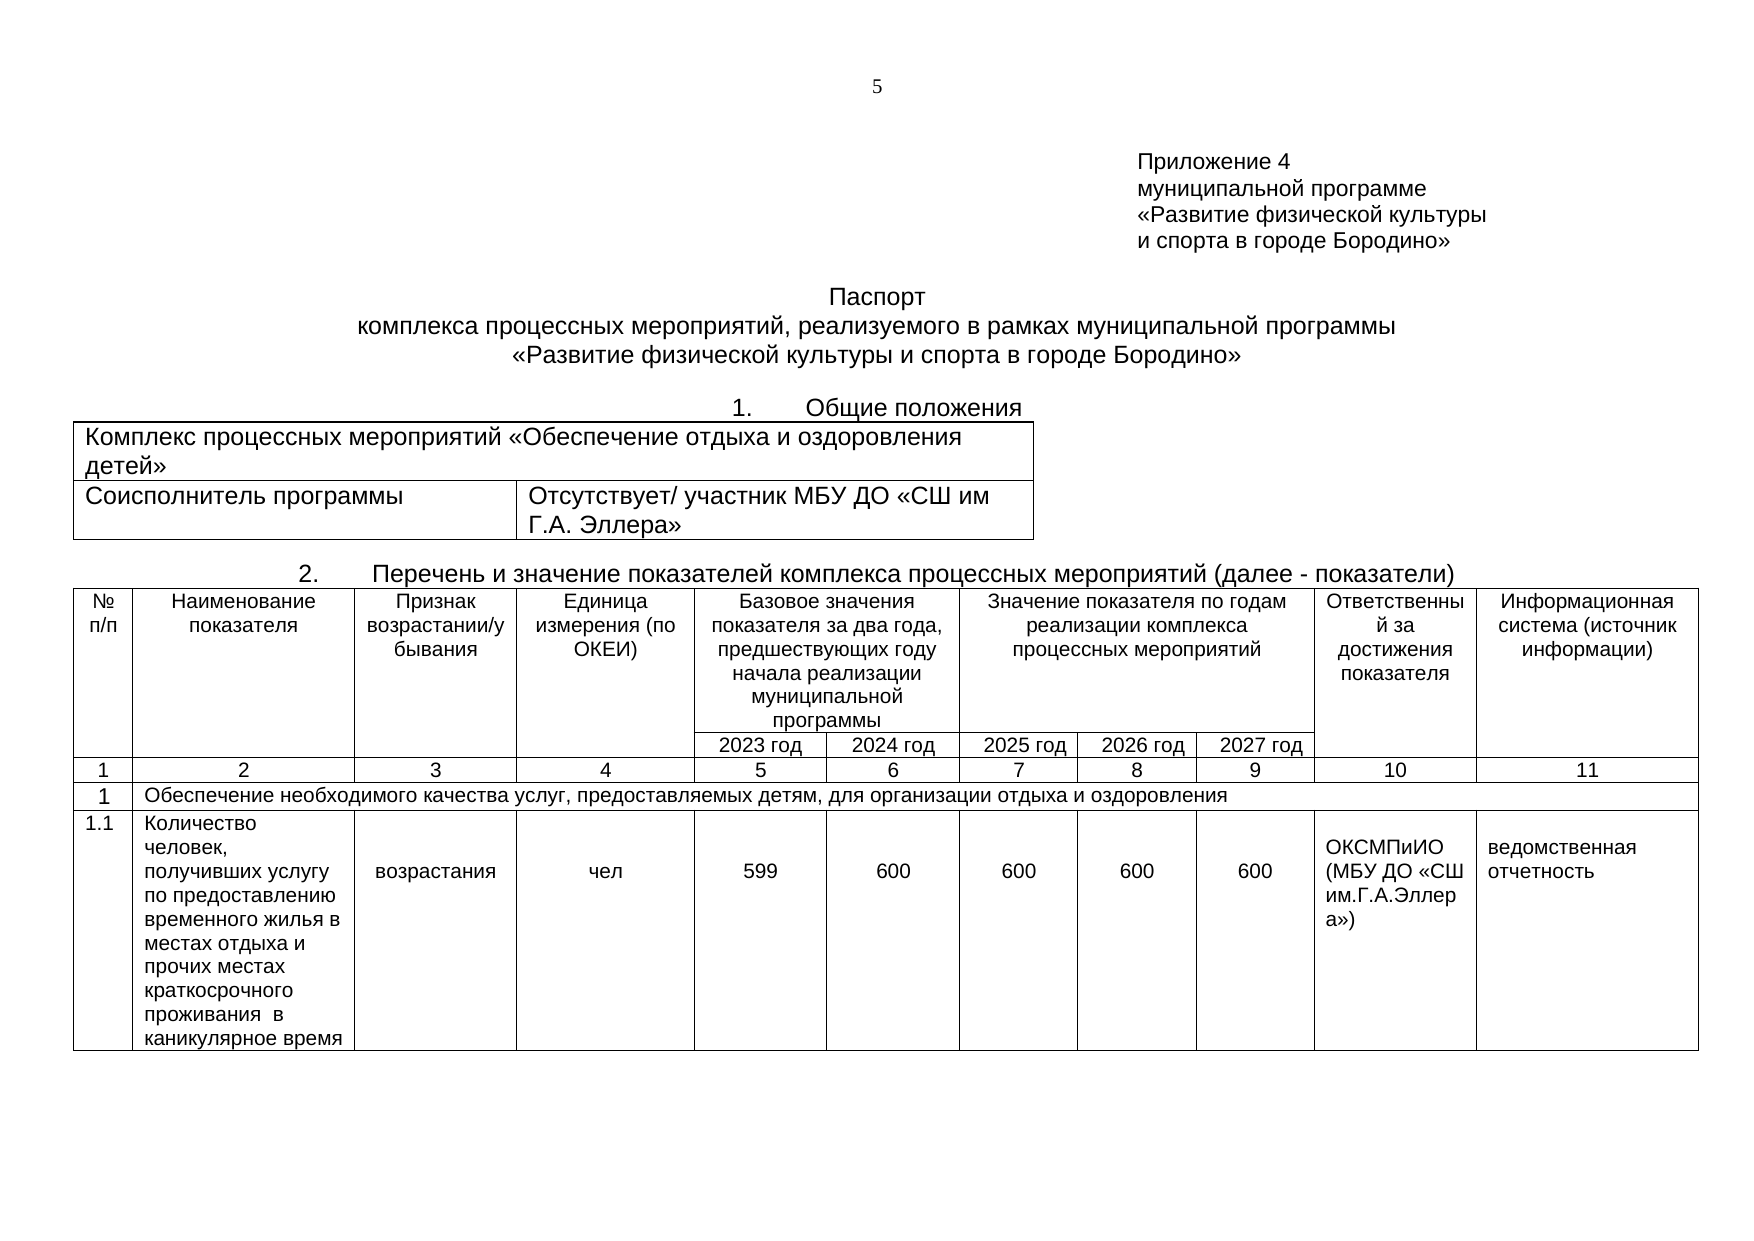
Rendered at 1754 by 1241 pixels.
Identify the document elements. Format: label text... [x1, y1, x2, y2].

table_header Ответственный за достижения показателя [1315, 589, 1476, 757]
table_cell 1 [74, 783, 132, 809]
table_cell 2023 год [695, 733, 826, 757]
text «Развитие физической культуры и спорта в городе Бородино» [118, 340, 1636, 369]
table_cell 5 [695, 758, 826, 782]
table_cell 600 [960, 811, 1077, 1050]
table_cell 1.1 [74, 811, 132, 1050]
table_cell 599 [695, 811, 826, 1050]
table_cell 6 [827, 758, 959, 782]
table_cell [1477, 811, 1698, 1050]
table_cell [133, 811, 354, 1050]
table_header Значение показателя по годам реализации комплекса процессных мероприятий [960, 589, 1314, 732]
text Паспорт [118, 282, 1636, 311]
table_header № п/п [74, 589, 132, 757]
table_cell чел [517, 811, 694, 1050]
table_cell 2025 год [960, 733, 1077, 757]
table_cell 7 [960, 758, 1077, 782]
text комплекса процессных мероприятий, реализуемого в рамках муниципальной программы [118, 311, 1636, 340]
table_cell возрастания [355, 811, 516, 1050]
table_cell Обеспечение необходимого качества услуг, предоставляемых детям, для организации отдыха и оздоровления [133, 783, 1698, 809]
table_cell 2024 год [827, 733, 959, 757]
table_header Базовое значения показателя за два года, предшествующих году начала реализации муниципальной программы [695, 589, 959, 732]
text и спорта в городе Бородино» [118, 227, 1636, 254]
table_cell 9 [1197, 758, 1314, 782]
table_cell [1315, 811, 1476, 1050]
table_cell 4 [517, 758, 694, 782]
text 1. Общие положения [118, 393, 1636, 421]
table_cell 8 [1078, 758, 1196, 782]
table_header Информационная система (источник информации) [1477, 589, 1698, 757]
table_header Комплекс процессных мероприятий «Обеспечение отдыха и оздоровления детей» [74, 423, 1033, 480]
table_cell 1 [74, 758, 132, 782]
table_cell 2027 год [1197, 733, 1314, 757]
table_cell 600 [1078, 811, 1196, 1050]
table_header Единица измерения (по ОКЕИ) [517, 589, 694, 757]
table_cell 11 [1477, 758, 1698, 782]
table_cell 10 [1315, 758, 1476, 782]
table_cell 2 [133, 758, 354, 782]
table_cell 2026 год [1078, 733, 1196, 757]
table_cell 600 [1197, 811, 1314, 1050]
table_cell 600 [827, 811, 959, 1050]
table_cell Отсутствует/ участник МБУ ДО «СШ им Г.А. Эллера» [517, 481, 1033, 538]
text муниципальной программе [118, 174, 1636, 201]
text 2. Перечень и значение показателей комплекса процессных мероприятий (далее - показатели) [118, 559, 1636, 587]
table_header Признак возрастании/убывания [355, 589, 516, 757]
text Приложение 4 [118, 148, 1636, 174]
table_cell 3 [355, 758, 516, 782]
text «Развитие физической культуры [118, 201, 1636, 227]
table_header Наименование показателя [133, 589, 354, 757]
table_cell Соисполнитель программы [74, 481, 516, 538]
